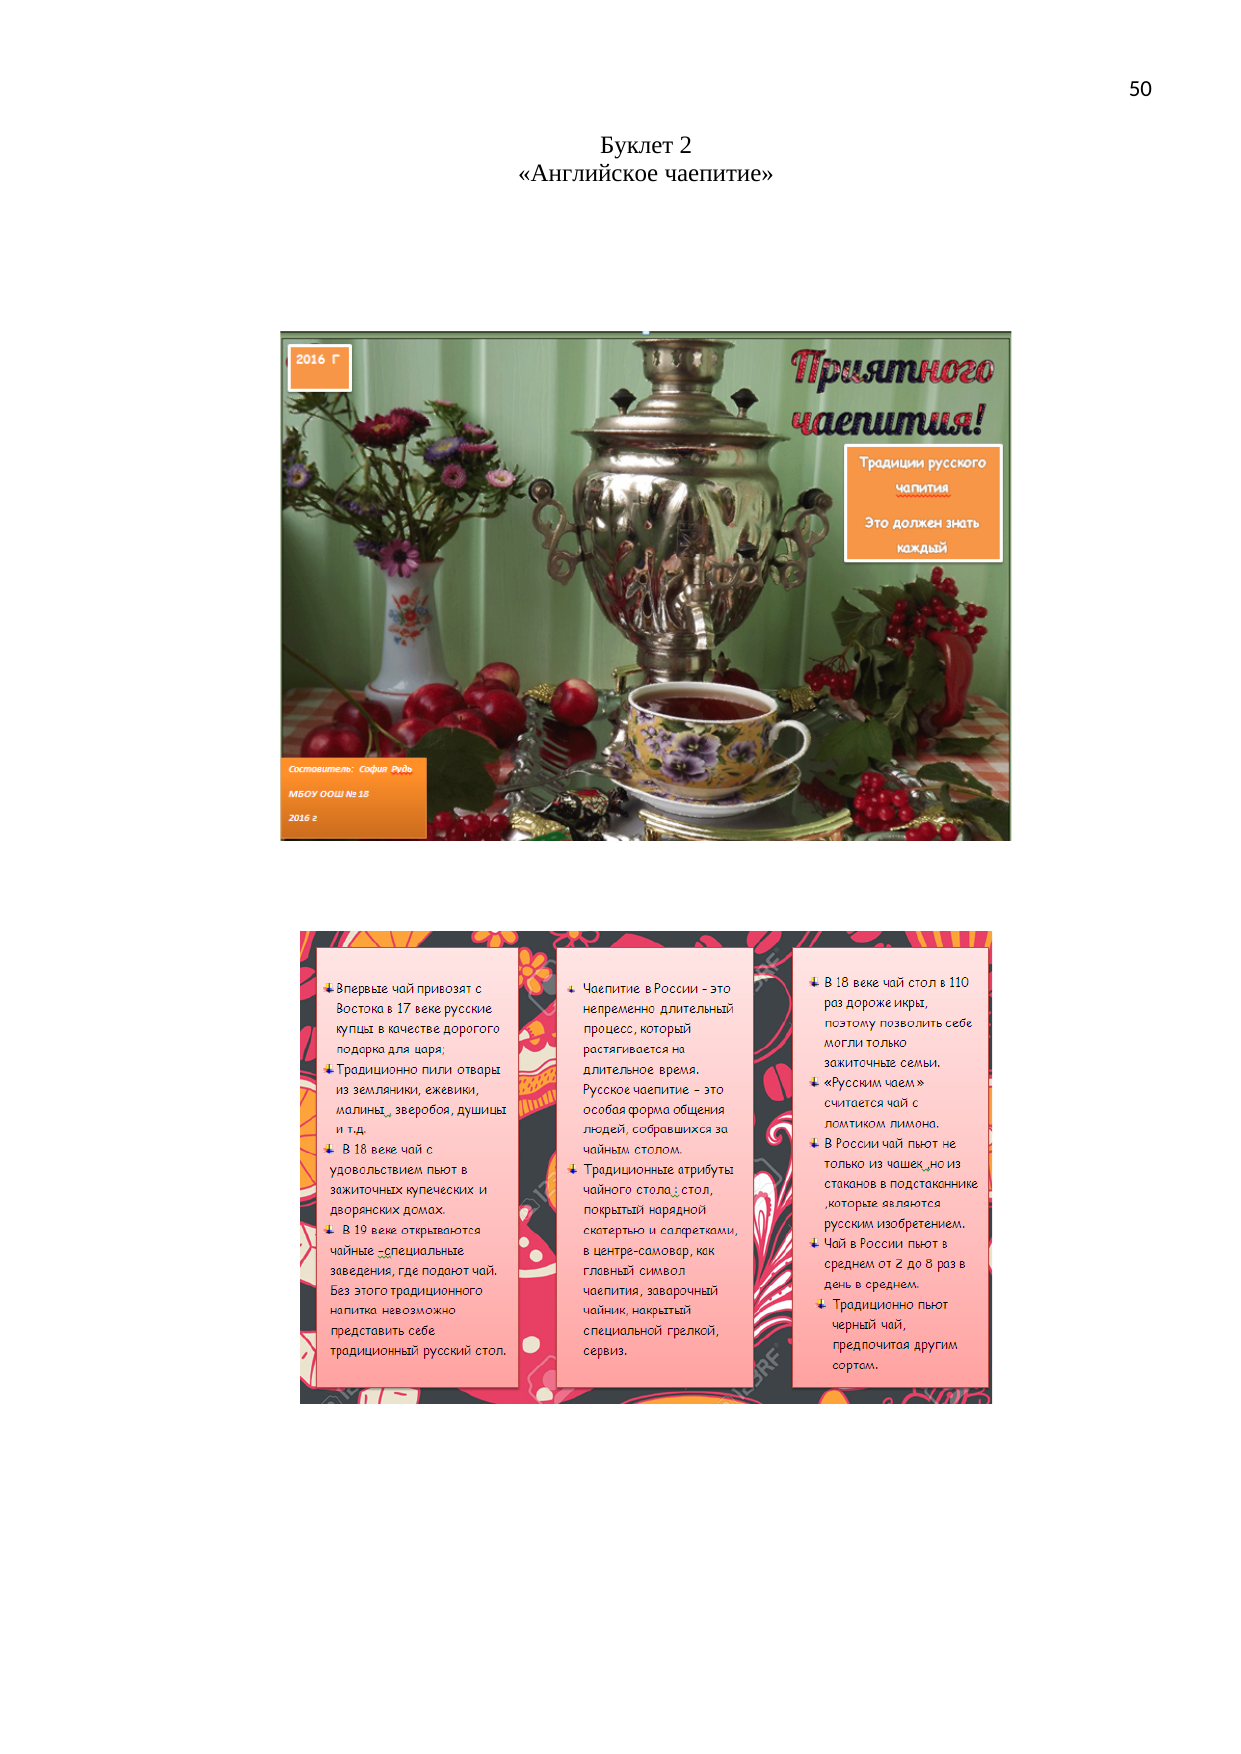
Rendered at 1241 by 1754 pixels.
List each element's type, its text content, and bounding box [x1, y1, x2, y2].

picture [280, 331, 1012, 841]
list Буклет 2 [140, 130, 1152, 158]
picture [300, 931, 993, 1404]
list «Английское чаепитие» [140, 158, 1152, 187]
